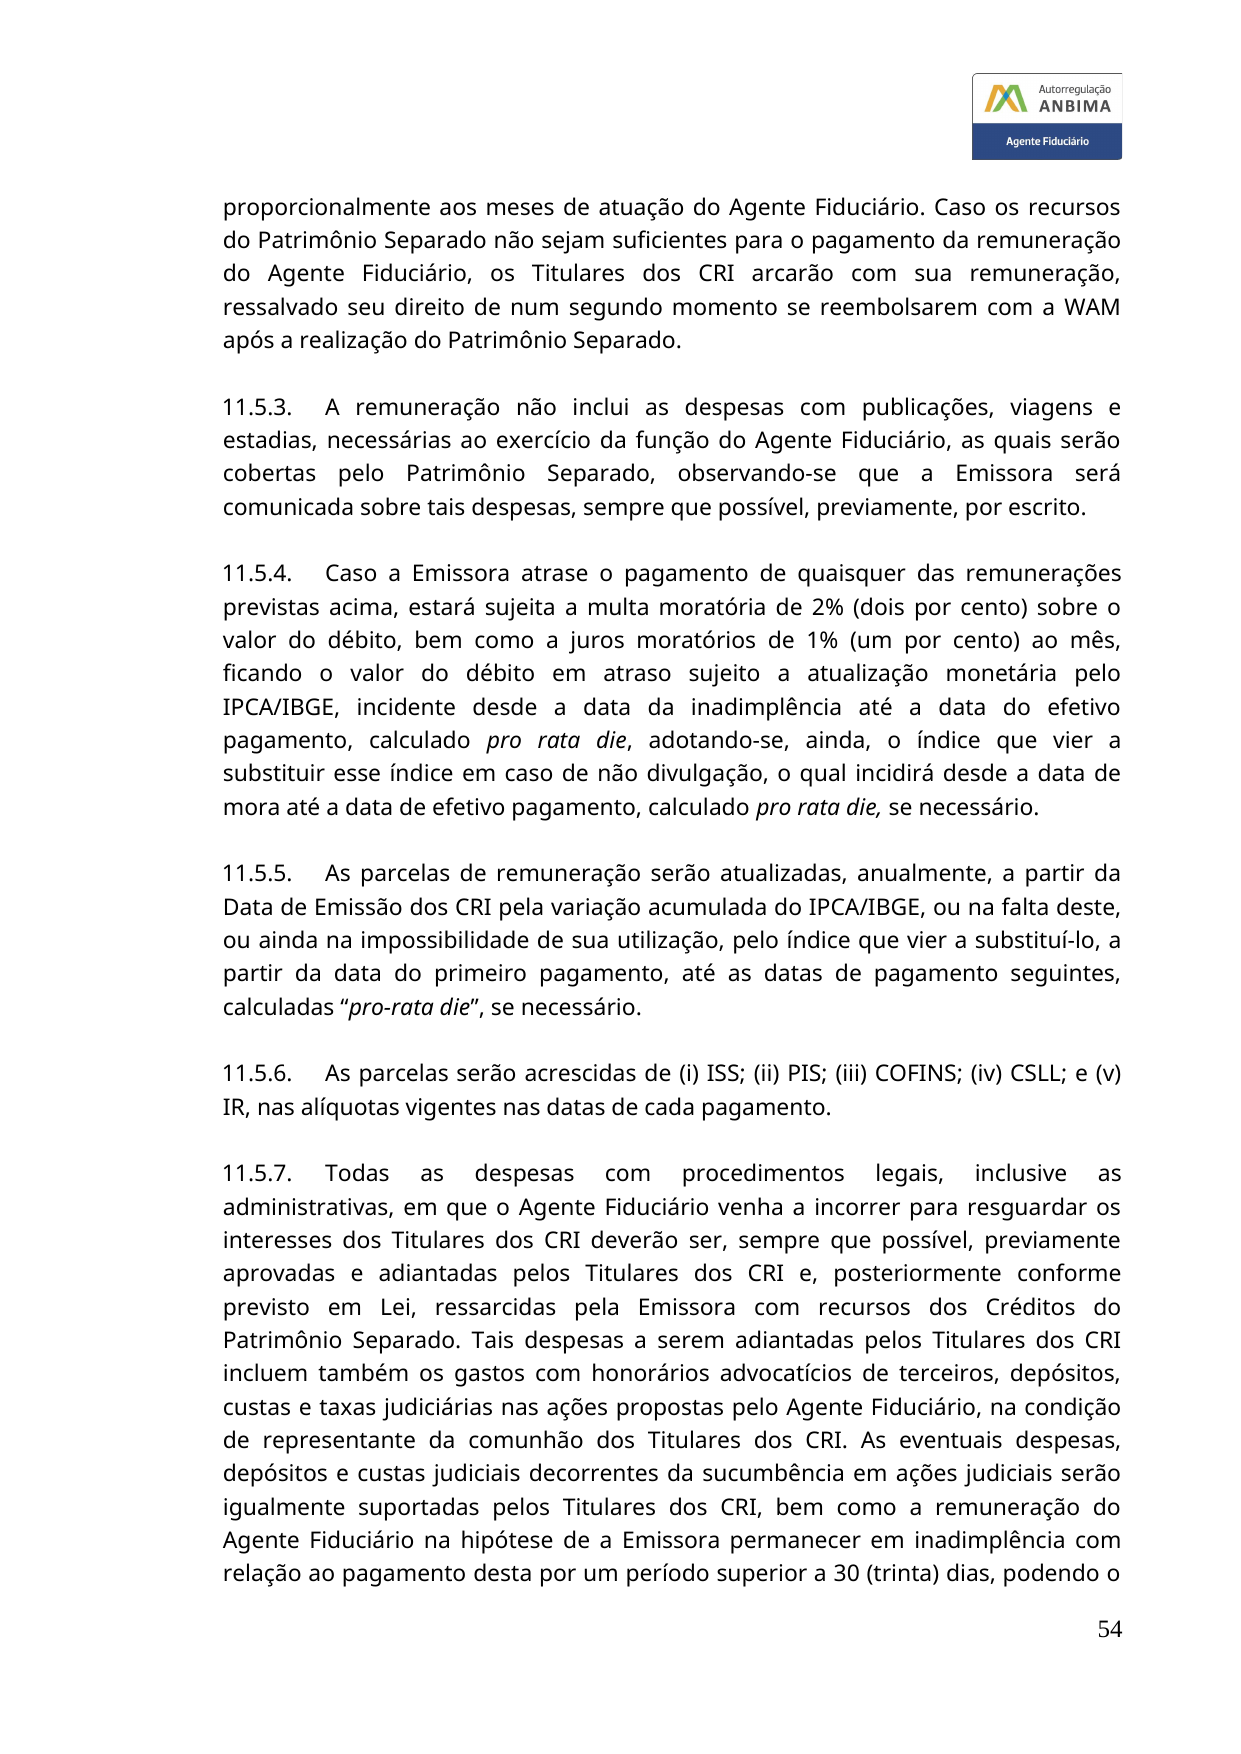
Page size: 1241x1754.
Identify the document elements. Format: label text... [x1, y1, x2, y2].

list As parcelas de remuneração serão atualizadas, anualmente, a partir da Data de Emissão dos CRI pela variação acumulada do IPCA/IBGE, ou na falta deste, ou ainda na impossibilidade de sua utilização, pelo índice que vier a substituí-lo, a partir da data do primeiro pagamento, até as datas de pagamento seguintes, calculadas “pro-rata die”, se necessário. [222, 855, 1122, 1022]
list Caso a Emissora atrase o pagamento de quaisquer das remunerações previstas acima, estará sujeita a multa moratória de 2% (dois por cento) sobre o valor do débito, bem como a juros moratórios de 1% (um por cento) ao mês, ficando o valor do débito em atraso sujeito a atualização monetária pelo IPCA/IBGE, incidente desde a data da inadimplência até a data do efetivo pagamento, calculado pro rata die, adotando-se, ainda, o índice que vier a substituir esse índice em caso de não divulgação, o qual incidirá desde a data de mora até a data de efetivo pagamento, calculado pro rata die, se necessário. [222, 555, 1122, 822]
list A remuneração não inclui as despesas com publicações, viagens e estadias, necessárias ao exercício da função do Agente Fiduciário, as quais serão cobertas pelo Patrimônio Separado, observando-se que a Emissora será comunicada sobre tais despesas, sempre que possível, previamente, por escrito. [222, 388, 1122, 522]
list As parcelas serão acrescidas de (i) ISS; (ii) PIS; (iii) COFINS; (iv) CSLL; e (v) IR, nas alíquotas vigentes nas datas de cada pagamento. [222, 1055, 1122, 1122]
picture [972, 73, 1123, 160]
